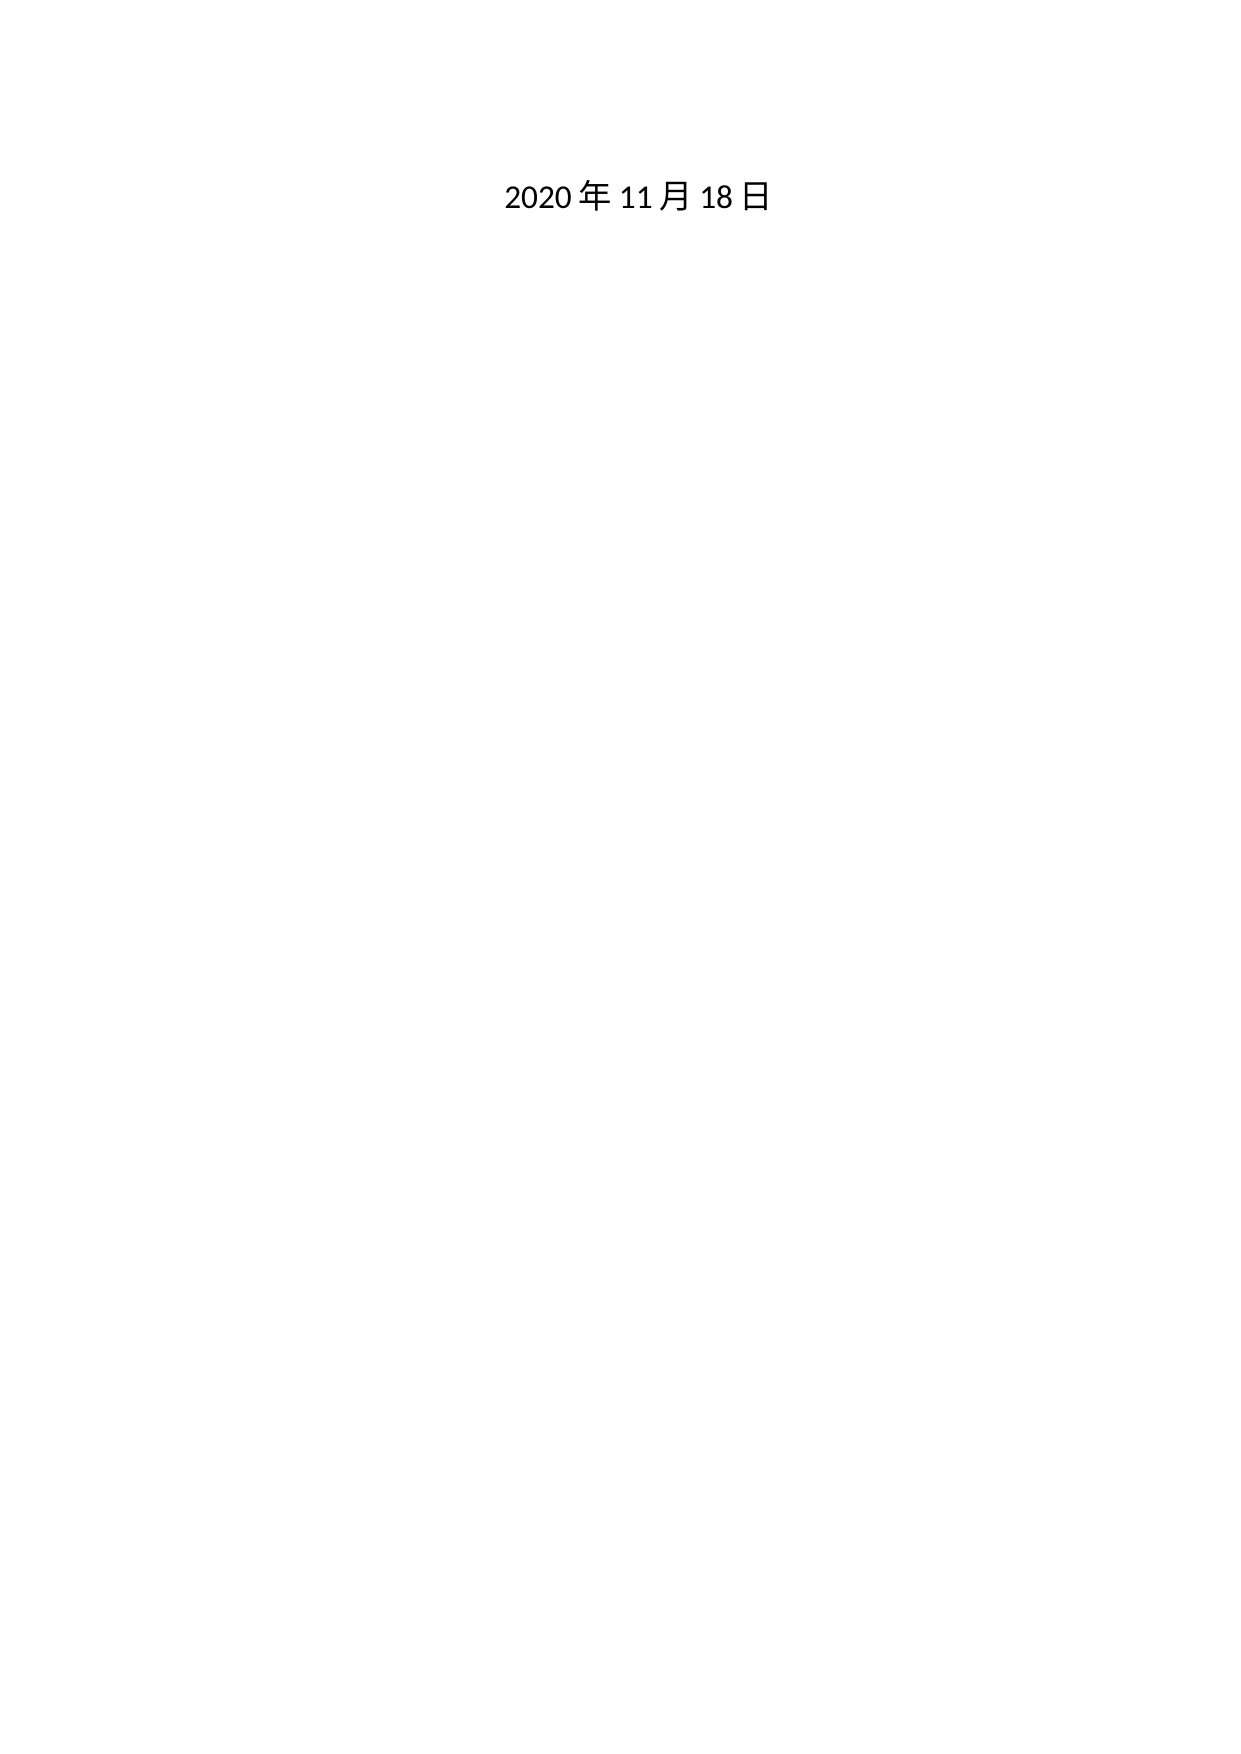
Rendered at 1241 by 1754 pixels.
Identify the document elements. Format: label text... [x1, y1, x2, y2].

text 2020年11月18日 [187, 162, 1053, 227]
